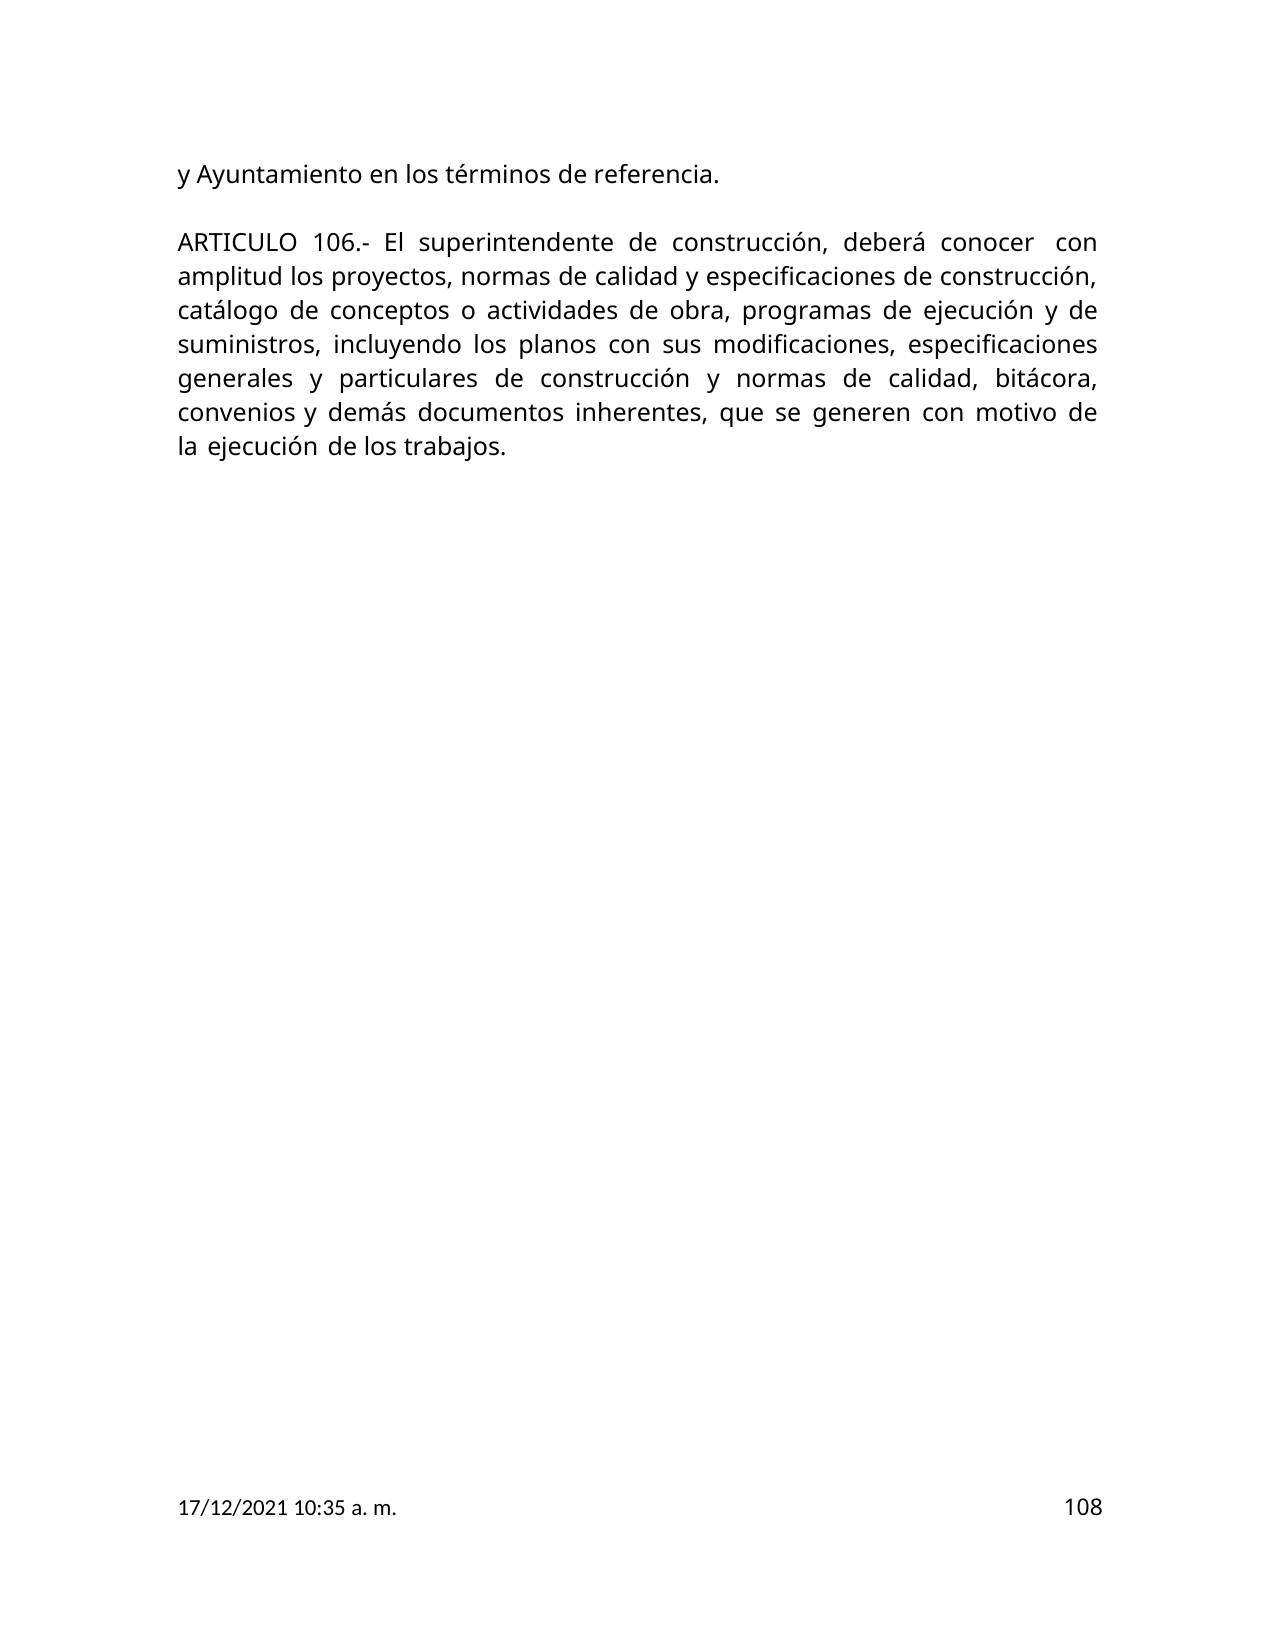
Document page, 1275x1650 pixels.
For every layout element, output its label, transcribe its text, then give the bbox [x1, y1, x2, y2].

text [177, 156, 1110, 190]
text ARTICULO 106.- El superintendente de construcción, deberá conocer con amplitud los proyectos, normas de calidad y especificaciones de construcción, catálogo de conceptos o actividades de obra, programas de ejecución y de suministros, incluyendo los planos con sus modificaciones, especificaciones generales y particulares de construcción y normas de calidad, bitácora, convenios y demás documentos inherentes, que se generen con motivo de la ejecución de los trabajos. [177, 224, 1098, 463]
